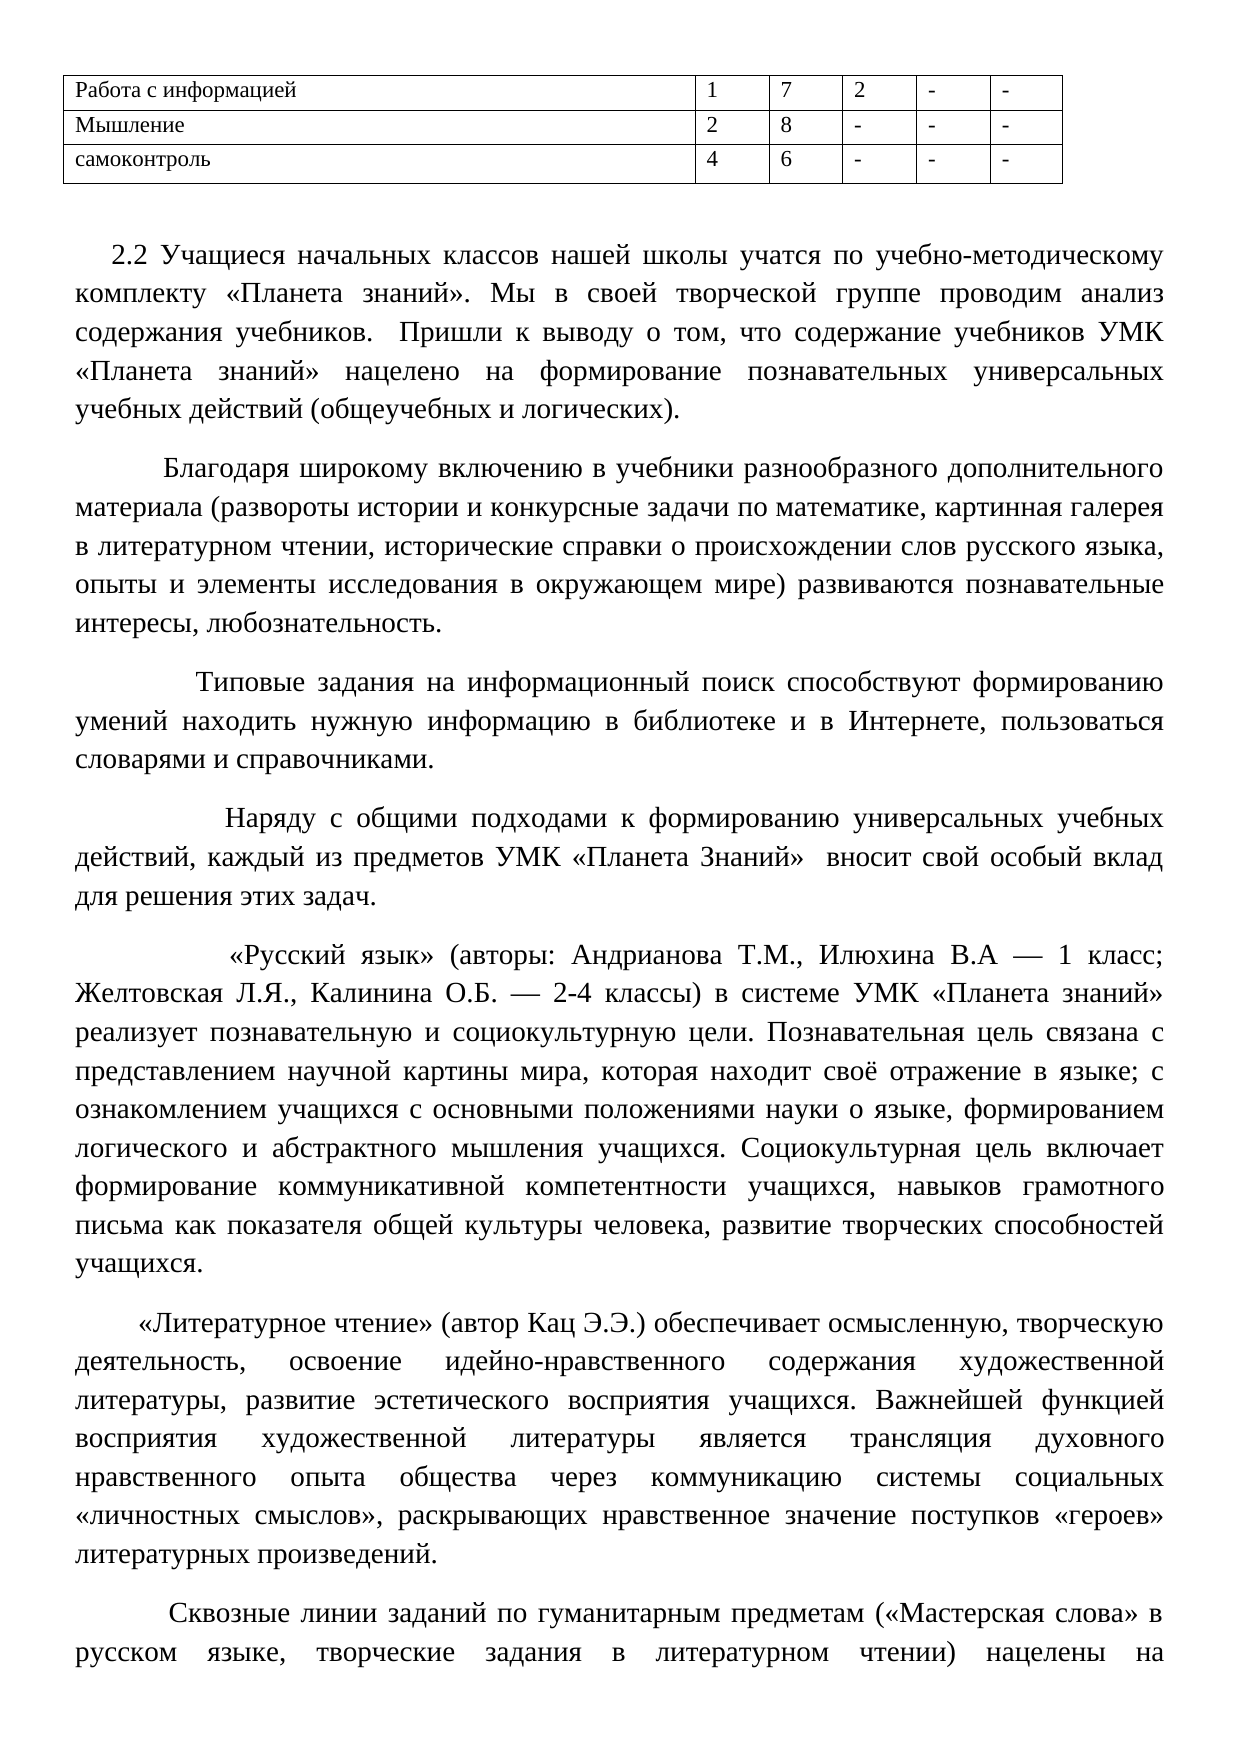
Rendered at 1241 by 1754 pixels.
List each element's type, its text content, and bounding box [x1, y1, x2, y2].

table_cell - [917, 145, 990, 183]
text «Русский язык» (авторы: Андрианова Т.М., Илюхина В.А — 1 класс; Желтовская Л.Я., Калинина О.Б. — 2-4 классы) в системе УМК «Планета знаний» реализует познавательную и социокультурную цели. Познавательная цель связана с представлением научной картины мира, которая находит своё отражение в языке; с ознакомлением учащихся с основными положениями науки о языке, формированием логического и абстрактного мышления учащихся. Социокультурная цель включает формирование коммуникативной компетентности учащихся, навыков грамотного письма как показателя общей культуры человека, развитие творческих способностей учащихся. [75, 937, 1165, 1279]
text Типовые задания на информационный поиск способствуют формированию умений находить нужную информацию в библиотеке и в Интернете, пользоваться словарями и справочниками. [75, 664, 1165, 775]
table_cell Мышление [64, 111, 695, 144]
table_cell 8 [770, 111, 842, 144]
table_cell 2 [696, 111, 769, 144]
table_cell - [991, 111, 1062, 144]
table_cell 2 [843, 76, 916, 109]
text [75, 1595, 1165, 1667]
table_cell 4 [696, 145, 769, 183]
text Благодаря широкому включению в учебники разнообразного дополнительного материала (развороты истории и конкурсные задачи по математике, картинная галерея в литературном чтении, исторические справки о происхождении слов русского языка, опыты и элементы исследования в окружающем мире) развиваются познавательные интересы, любознательность. [75, 451, 1165, 638]
text Наряду с общими подходами к формированию универсальных учебных действий, каждый из предметов УМК «Планета Знаний» вносит свой особый вклад для решения этих задач. [75, 801, 1165, 911]
table_cell - [917, 76, 990, 109]
table_cell - [991, 76, 1062, 109]
table_cell Работа с информацией [64, 76, 695, 109]
table_cell - [843, 145, 916, 183]
text 2.2 Учащиеся начальных классов нашей школы учатся по учебно-методическому комплекту «Планета знаний». Мы в своей творческой группе проводим анализ содержания учебников. Пришли к выводу о том, что содержание учебников УМК «Планета знаний» нацелено на формирование познавательных универсальных учебных действий (общеучебных и логических). [75, 237, 1165, 425]
table_cell 7 [770, 76, 842, 109]
table_cell - [991, 145, 1062, 183]
table_cell самоконтроль [64, 145, 695, 183]
table_cell - [843, 111, 916, 144]
table_cell 6 [770, 145, 842, 183]
table_cell 1 [696, 76, 769, 109]
text «Литературное чтение» (автор Кац Э.Э.) обеспечивает осмысленную, творческую деятельность, освоение идейно-нравственного содержания художественной литературы, развитие эстетического восприятия учащихся. Важнейшей функцией восприятия художественной литературы является трансляция духовного нравственного опыта общества через коммуникацию системы социальных «личностных смыслов», раскрывающих нравственное значение поступков «героев» литературных произведений. [75, 1305, 1165, 1569]
table_cell - [917, 111, 990, 144]
